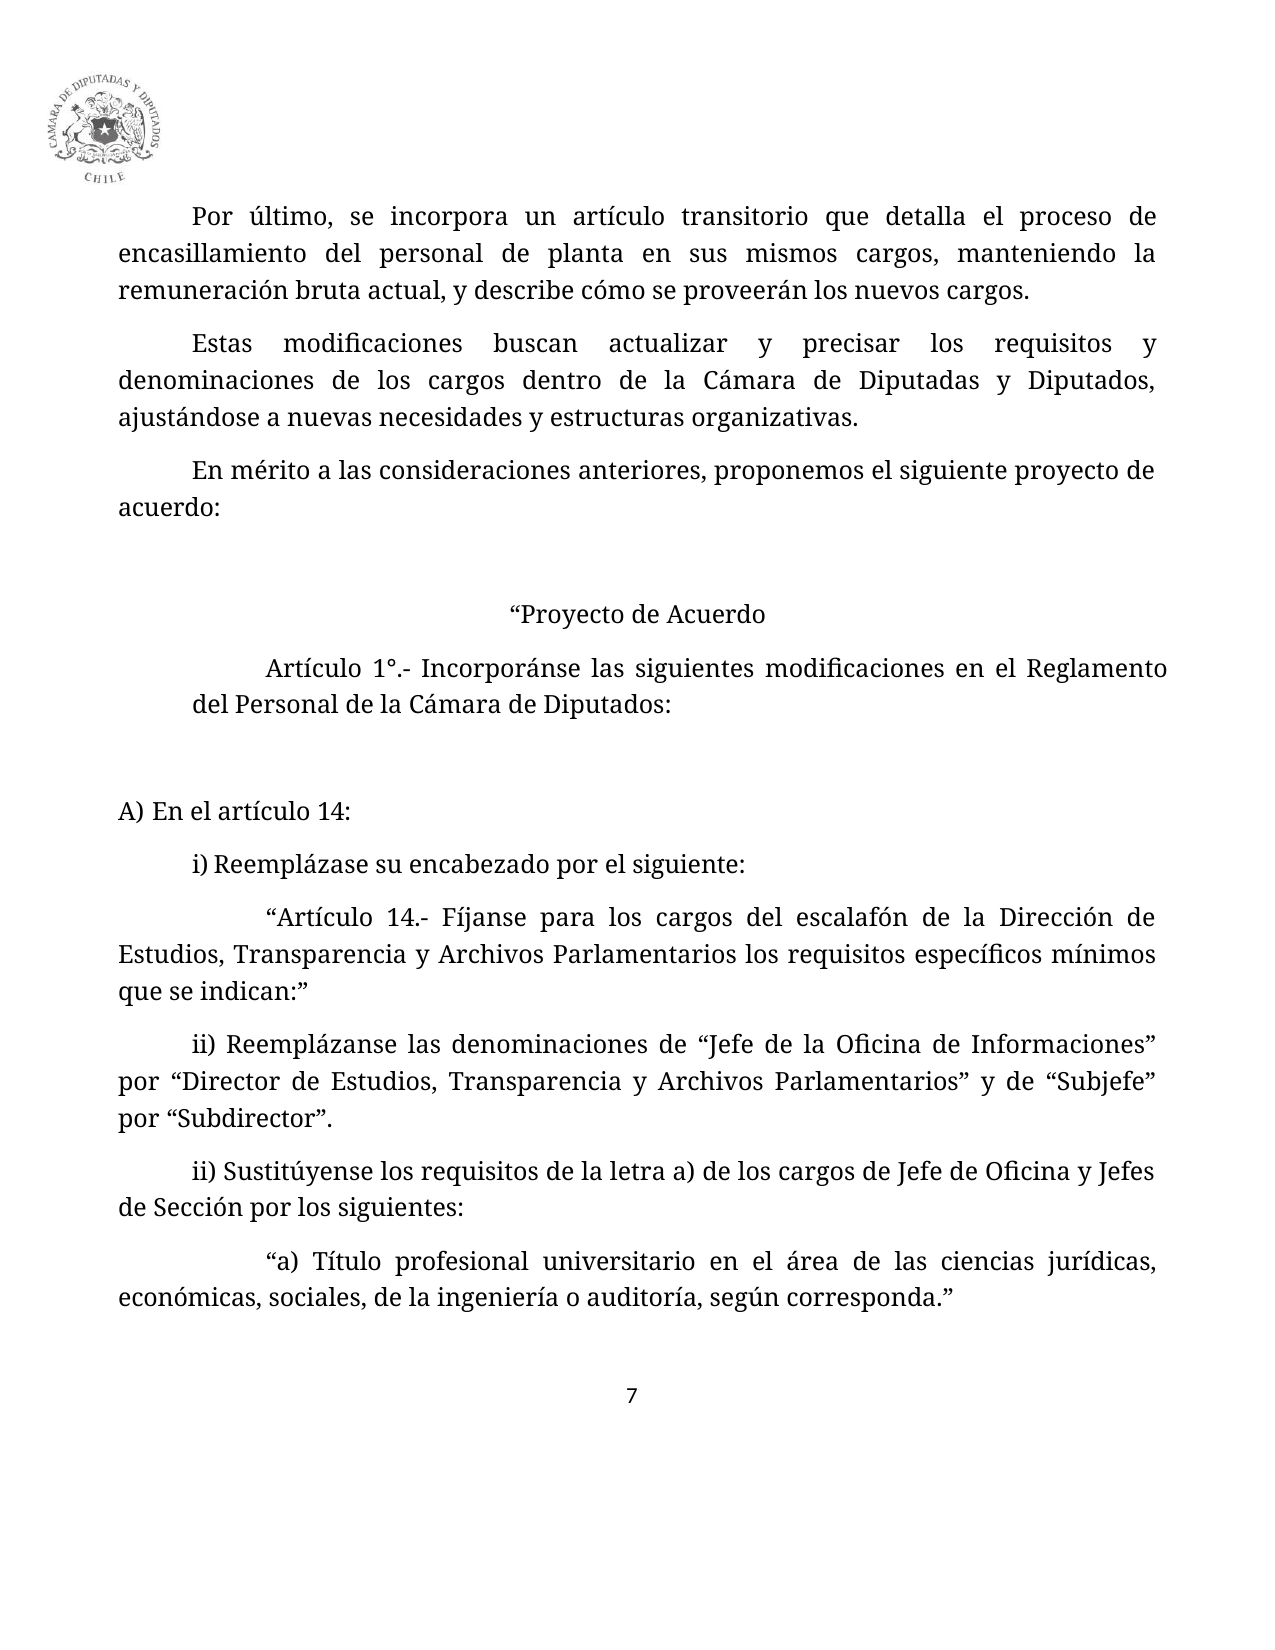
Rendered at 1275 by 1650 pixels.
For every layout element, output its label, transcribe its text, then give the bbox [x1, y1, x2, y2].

text “Artículo 14.- Fíjanse para los cargos del escalafón de la Dirección de Estudios, Transparencia y Archivos Parlamentarios los requisitos específicos mínimos que se indican:” [118, 900, 1157, 1008]
text En mérito a las consideraciones anteriores, proponemos el siguiente proyecto de acuerdo: [118, 453, 1156, 524]
text Por último, se incorpora un artículo transitorio que detalla el proceso de encasillamiento del personal de planta en sus mismos cargos, manteniendo la remuneración bruta actual, y describe cómo se proveerán los nuevos cargos. [118, 199, 1157, 306]
list Reemplázase su encabezado por el siguiente: [192, 847, 1169, 881]
list En el artículo 14: [118, 793, 1169, 827]
text Artículo 1°.- Incorporánse las siguientes modificaciones en el Reglamento del Personal de la Cámara de Diputados: [192, 650, 1169, 720]
text “a) Título profesional universitario en el área de las ciencias jurídicas, económicas, sociales, de la ingeniería o auditoría, según corresponda.” [118, 1243, 1157, 1314]
text Estas modificaciones buscan actualizar y precisar los requisitos y denominaciones de los cargos dentro de la Cámara de Diputadas y Diputados, ajustándose a nuevas necesidades y estructuras organizativas. [118, 326, 1157, 433]
picture [47, 71, 162, 185]
text ii) Sustitúyense los requisitos de la letra a) de los cargos de Jefe de Oficina y Jefes de Sección por los siguientes: [118, 1154, 1157, 1224]
list Reemplázanse las denominaciones de “Jefe de la Oficina de Informaciones” por “Director de Estudios, Transparencia y Archivos Parlamentarios” y de “Subjefe” por “Subdirector”. [118, 1027, 1157, 1134]
text “Proyecto de Acuerdo [106, 597, 1169, 631]
